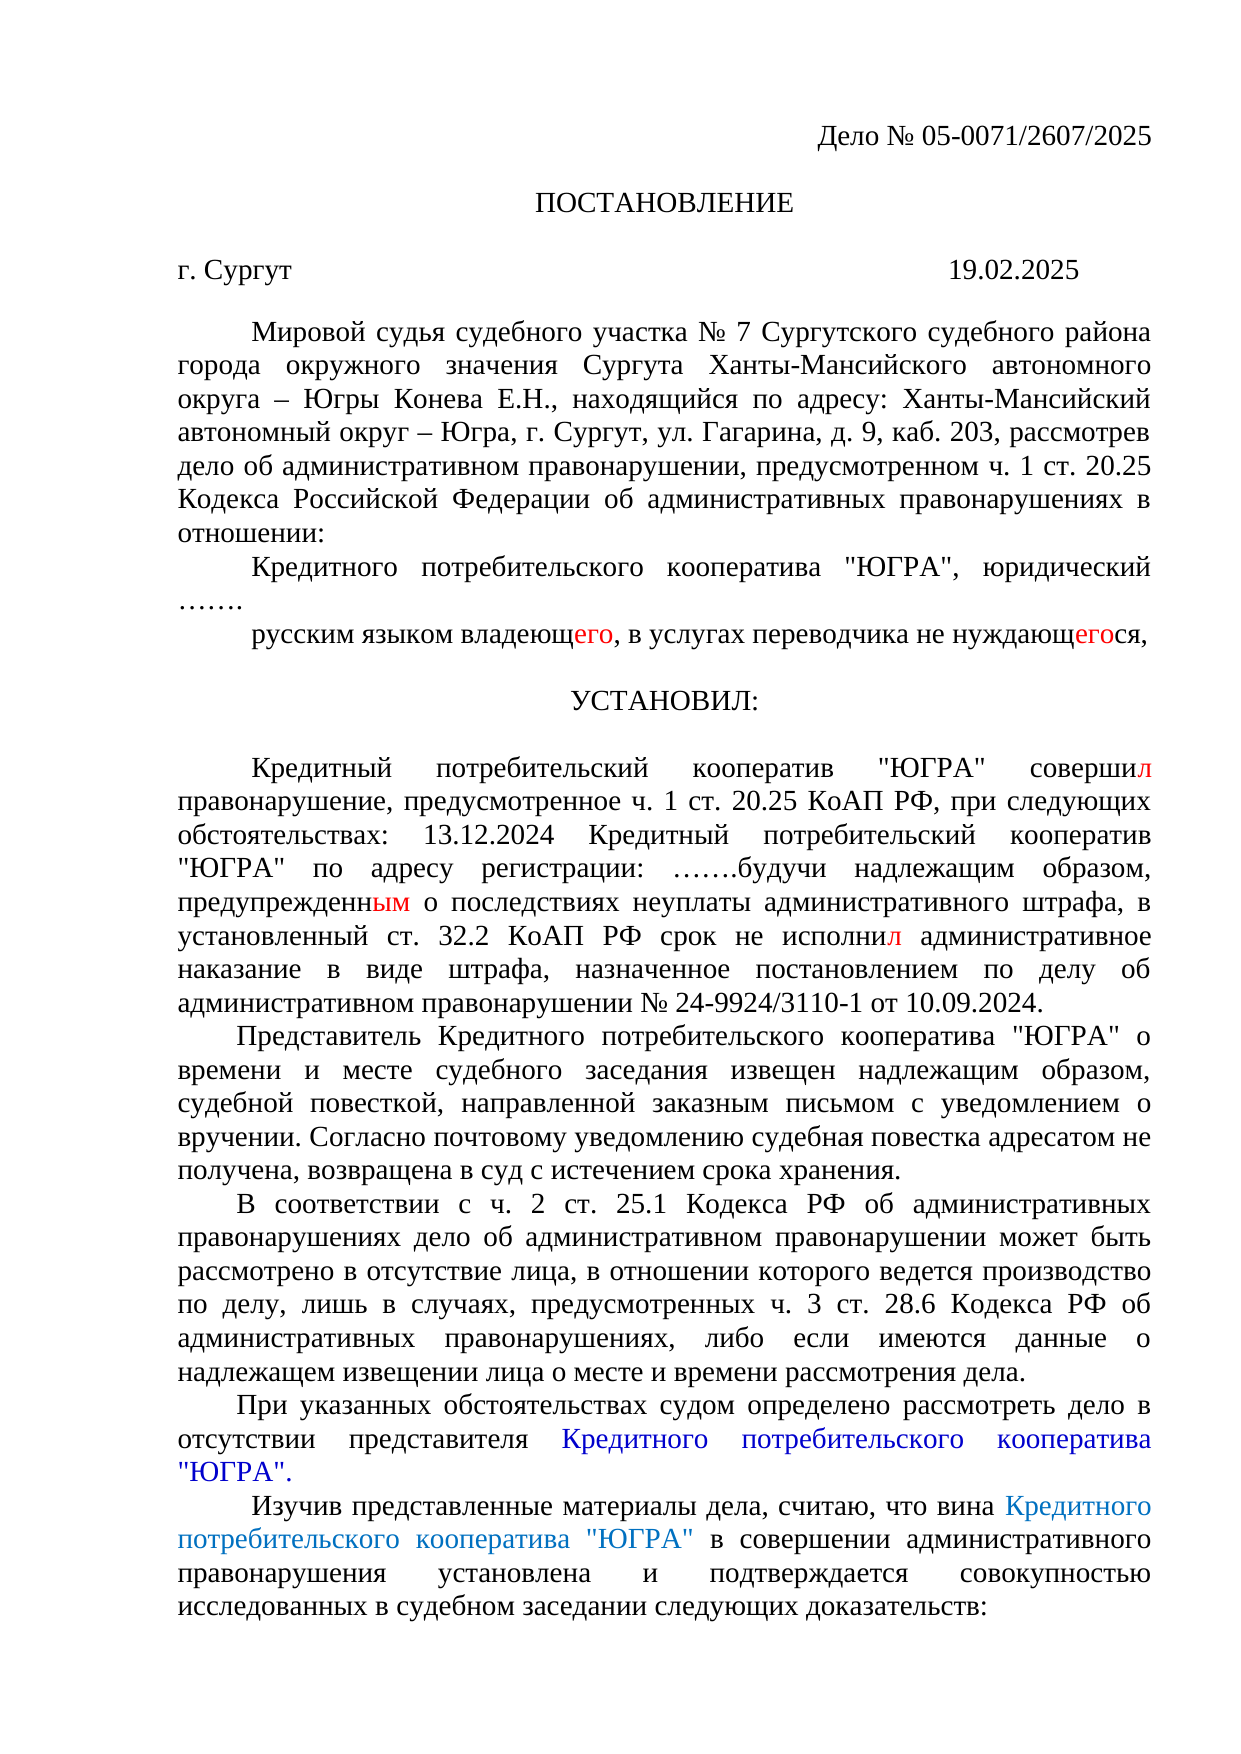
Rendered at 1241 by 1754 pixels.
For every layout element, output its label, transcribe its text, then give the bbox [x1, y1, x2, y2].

text русским языком владеющего, в услугах переводчика не нуждающегося, [177, 616, 1152, 649]
text Дело № 05-0071/2607/2025 [177, 118, 1152, 152]
text ПОСТАНОВЛЕНИЕ [177, 185, 1152, 219]
text г. Сургут 19.02.2025 [177, 252, 1152, 286]
text При указанных обстоятельствах судом определено рассмотреть дело в отсутствии представителя Кредитного потребительского кооператива "ЮГРА". [177, 1387, 1152, 1488]
text В соответствии с ч. 2 ст. 25.1 Кодекса РФ об административных правонарушениях дело об административном правонарушении может быть рассмотрено в отсутствие лица, в отношении которого ведется производство по делу, лишь в случаях, предусмотренных ч. 3 ст. 28.6 Кодекса РФ об административных правонарушениях, либо если имеются данные о надлежащем извещении лица о месте и времени рассмотрения дела. [177, 1186, 1152, 1387]
text Изучив представленные материалы дела, считаю, что вина Кредитного потребительского кооператива "ЮГРА" в совершении административного правонарушения установлена и подтверждается совокупностью исследованных в судебном заседании следующих доказательств: [177, 1488, 1152, 1622]
text Кредитного потребительского кооператива "ЮГРА", юридический ……. [177, 549, 1152, 616]
text УСТАНОВИЛ: [177, 683, 1152, 716]
text Мировой судья судебного участка № 7 Сургутского судебного района города окружного значения Сургута Ханты-Мансийского автономного округа – Югры Конева Е.Н., находящийся по адресу: Ханты-Мансийский автономный округ – Югра, г. Сургут, ул. Гагарина, д. 9, каб. 203, рассмотрев дело об административном правонарушении, предусмотренном ч. 1 ст. 20.25 Кодекса Российской Федерации об административных правонарушениях в отношении: [177, 314, 1152, 549]
text Представитель Кредитного потребительского кооператива "ЮГРА" о времени и месте судебного заседания извещен надлежащим образом, судебной повесткой, направленной заказным письмом с уведомлением о вручении. Согласно почтовому уведомлению судебная повестка адресатом не получена, возвращена в суд с истечением срока хранения. [177, 1018, 1152, 1186]
text Кредитный потребительский кооператив "ЮГРА" совершил правонарушение, предусмотренное ч. 1 ст. 20.25 КоАП РФ, при следующих обстоятельствах: 13.12.2024 Кредитный потребительский кооператив "ЮГРА" по адресу регистрации: …….будучи надлежащим образом, предупрежденным о последствиях неуплаты административного штрафа, в установленный ст. 32.2 КоАП РФ срок не исполнил административное наказание в виде штрафа, назначенное постановлением по делу об административном правонарушении № 24-9924/3110-1 от 10.09.2024. [177, 750, 1152, 1018]
